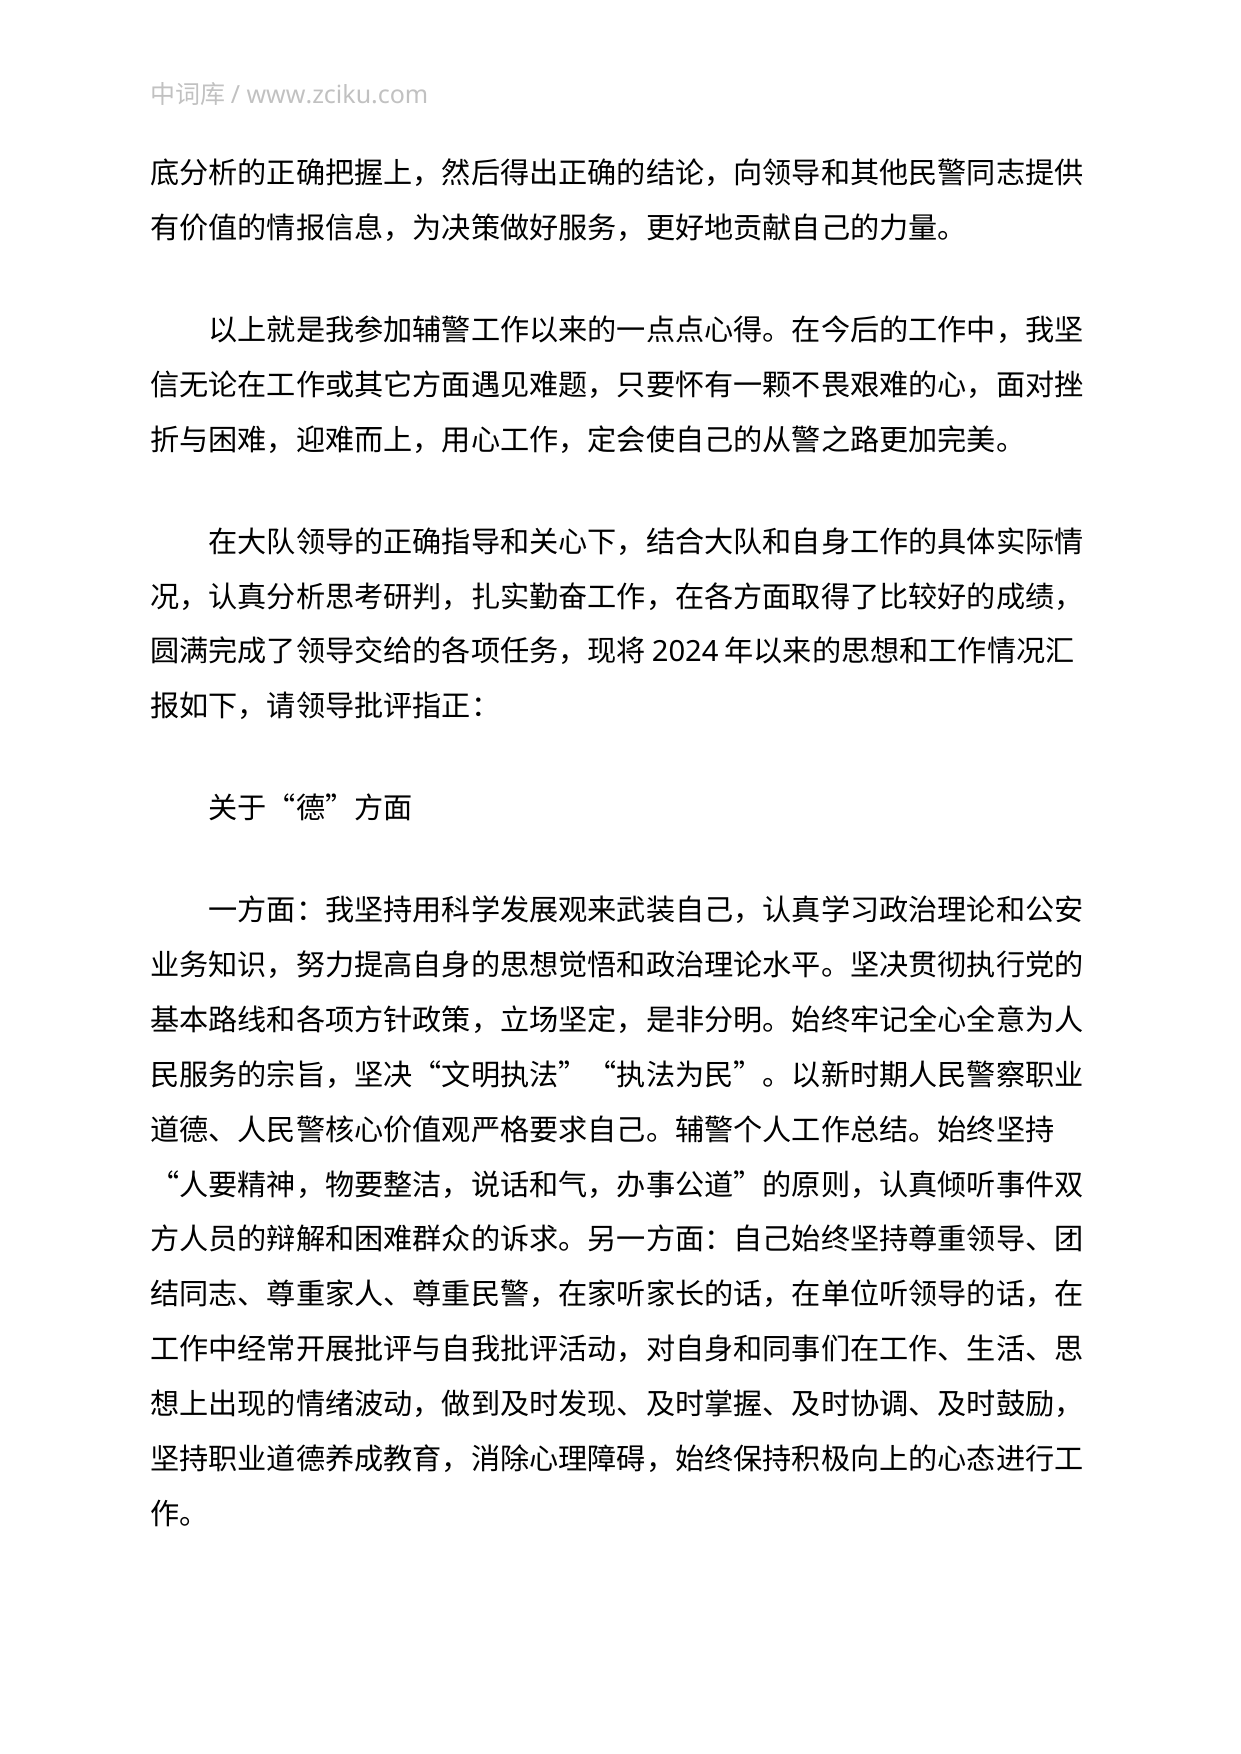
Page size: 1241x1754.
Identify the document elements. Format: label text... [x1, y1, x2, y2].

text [150, 150, 1090, 247]
text 以上就是我参加辅警工作以来的一点点心得。在今后的工作中，我坚信无论在工作或其它方面遇见难题，只要怀有一颗不畏艰难的心，面对挫折与困难，迎难而上，用心工作，定会使自己的从警之路更加完美。 [150, 307, 1090, 459]
text 一方面：我坚持用科学发展观来武装自己，认真学习政治理论和公安业务知识，努力提高自身的思想觉悟和政治理论水平。坚决贯彻执行党的基本路线和各项方针政策，立场坚定，是非分明。始终牢记全心全意为人民服务的宗旨，坚决“文明执法”“执法为民”。以新时期人民警察职业道德、人民警核心价值观严格要求自己。辅警个人工作总结。始终坚持“人要精神，物要整洁，说话和气，办事公道”的原则，认真倾听事件双方人员的辩解和困难群众的诉求。另一方面：自己始终坚持尊重领导、团结同志、尊重家人、尊重民警，在家听家长的话，在单位听领导的话，在工作中经常开展批评与自我批评活动，对自身和同事们在工作、生活、思想上出现的情绪波动，做到及时发现、及时掌握、及时协调、及时鼓励，坚持职业道德养成教育，消除心理障碍，始终保持积极向上的心态进行工作。 [150, 887, 1090, 1533]
text 关于“德”方面 [150, 785, 1090, 827]
text 在大队领导的正确指导和关心下，结合大队和自身工作的具体实际情况，认真分析思考研判，扎实勤奋工作，在各方面取得了比较好的成绩，圆满完成了领导交给的各项任务，现将2024年以来的思想和工作情况汇报如下，请领导批评指正： [150, 518, 1090, 725]
